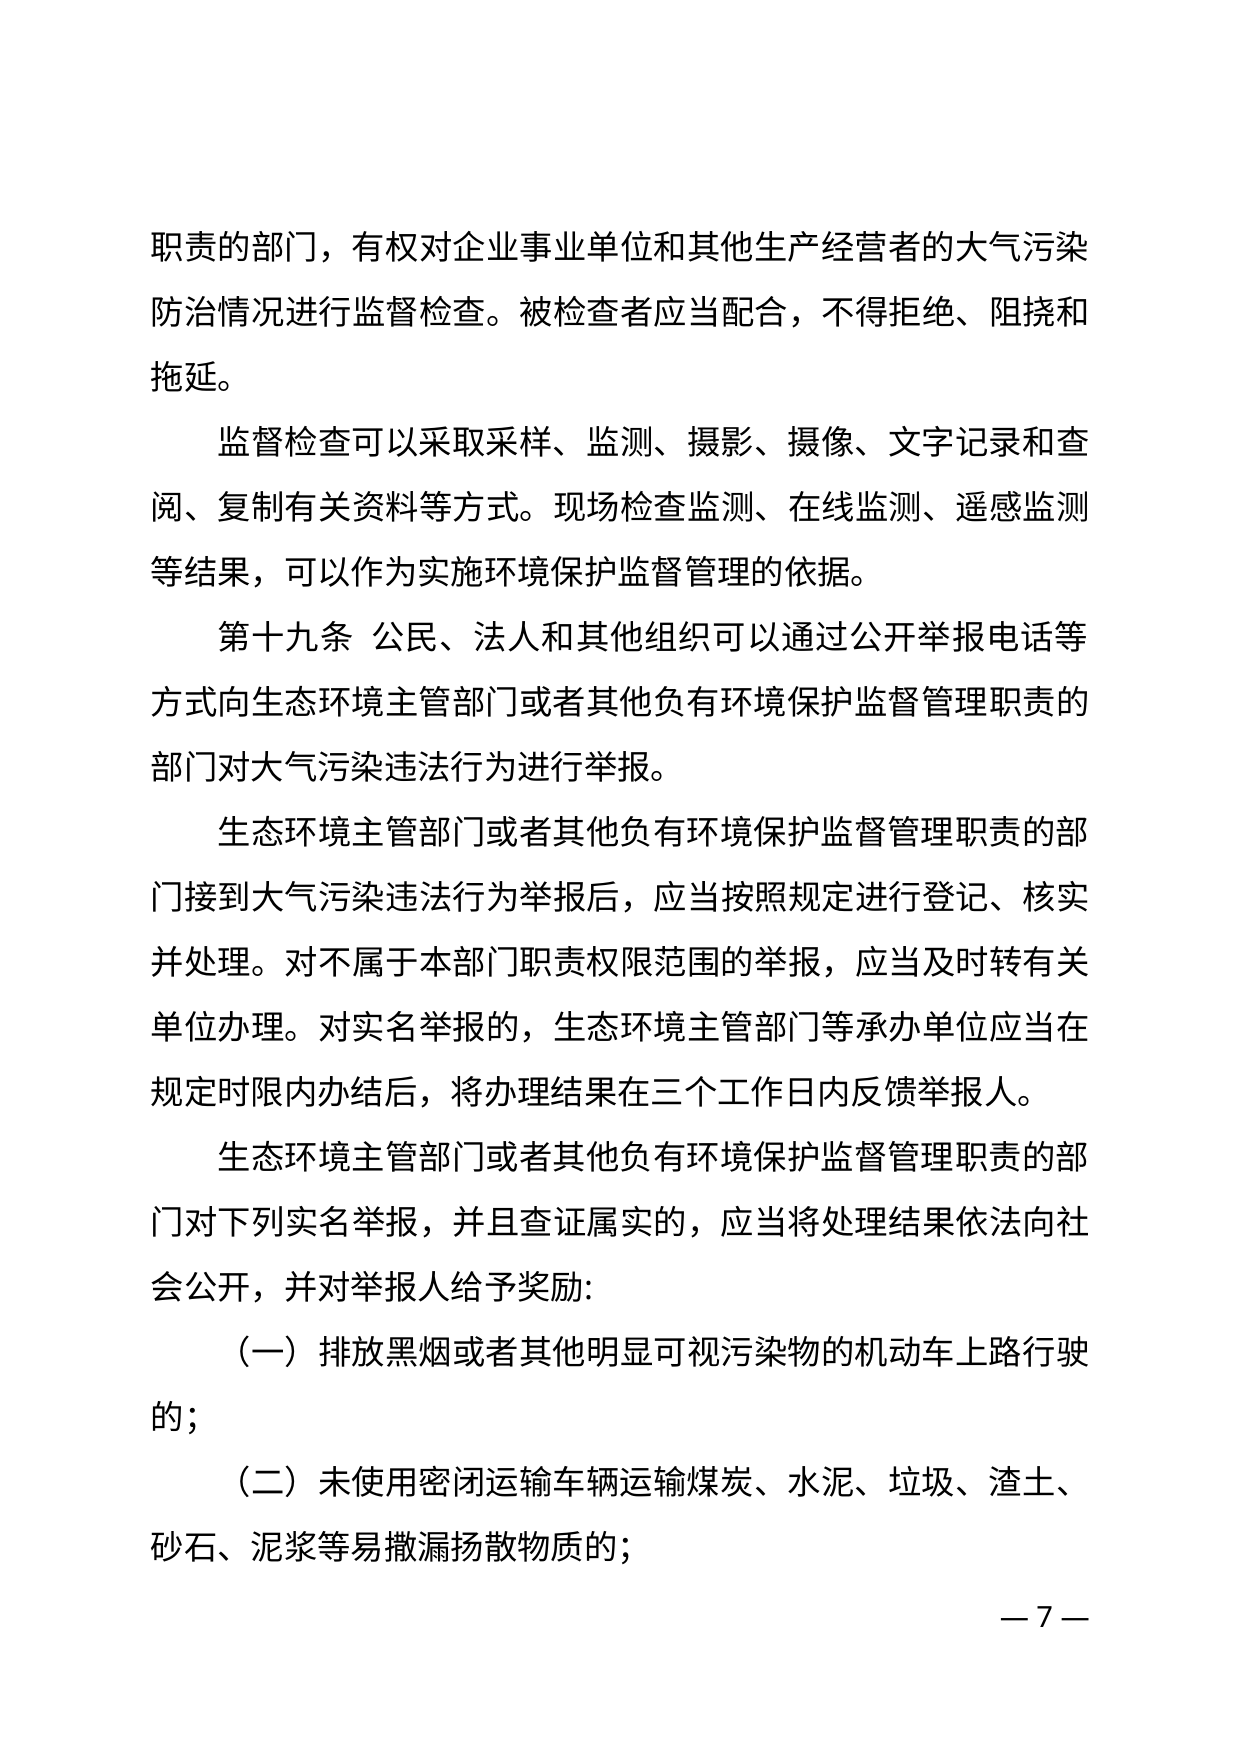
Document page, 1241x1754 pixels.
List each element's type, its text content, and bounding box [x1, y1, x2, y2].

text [151, 212, 1089, 407]
text 第十九条 公民、法人和其他组织可以通过公开举报电话等方式向生态环境主管部门或者其他负有环境保护监督管理职责的部门对大气污染违法行为进行举报。 [151, 602, 1089, 797]
text 生态环境主管部门或者其他负有环境保护监督管理职责的部门接到大气污染违法行为举报后，应当按照规定进行登记、核实并处理。对不属于本部门职责权限范围的举报，应当及时转有关单位办理。对实名举报的，生态环境主管部门等承办单位应当在规定时限内办结后，将办理结果在三个工作日内反馈举报人。 [151, 797, 1089, 1122]
text （二）未使用密闭运输车辆运输煤炭、水泥、垃圾、渣土、砂石、泥浆等易撒漏扬散物质的； [151, 1447, 1089, 1577]
text （一）排放黑烟或者其他明显可视污染物的机动车上路行驶的； [151, 1317, 1089, 1447]
text 生态环境主管部门或者其他负有环境保护监督管理职责的部门对下列实名举报，并且查证属实的，应当将处理结果依法向社会公开，并对举报人给予奖励: [151, 1122, 1089, 1317]
text 监督检查可以采取采样、监测、摄影、摄像、文字记录和查阅、复制有关资料等方式。现场检查监测、在线监测、遥感监测等结果，可以作为实施环境保护监督管理的依据。 [151, 407, 1089, 602]
